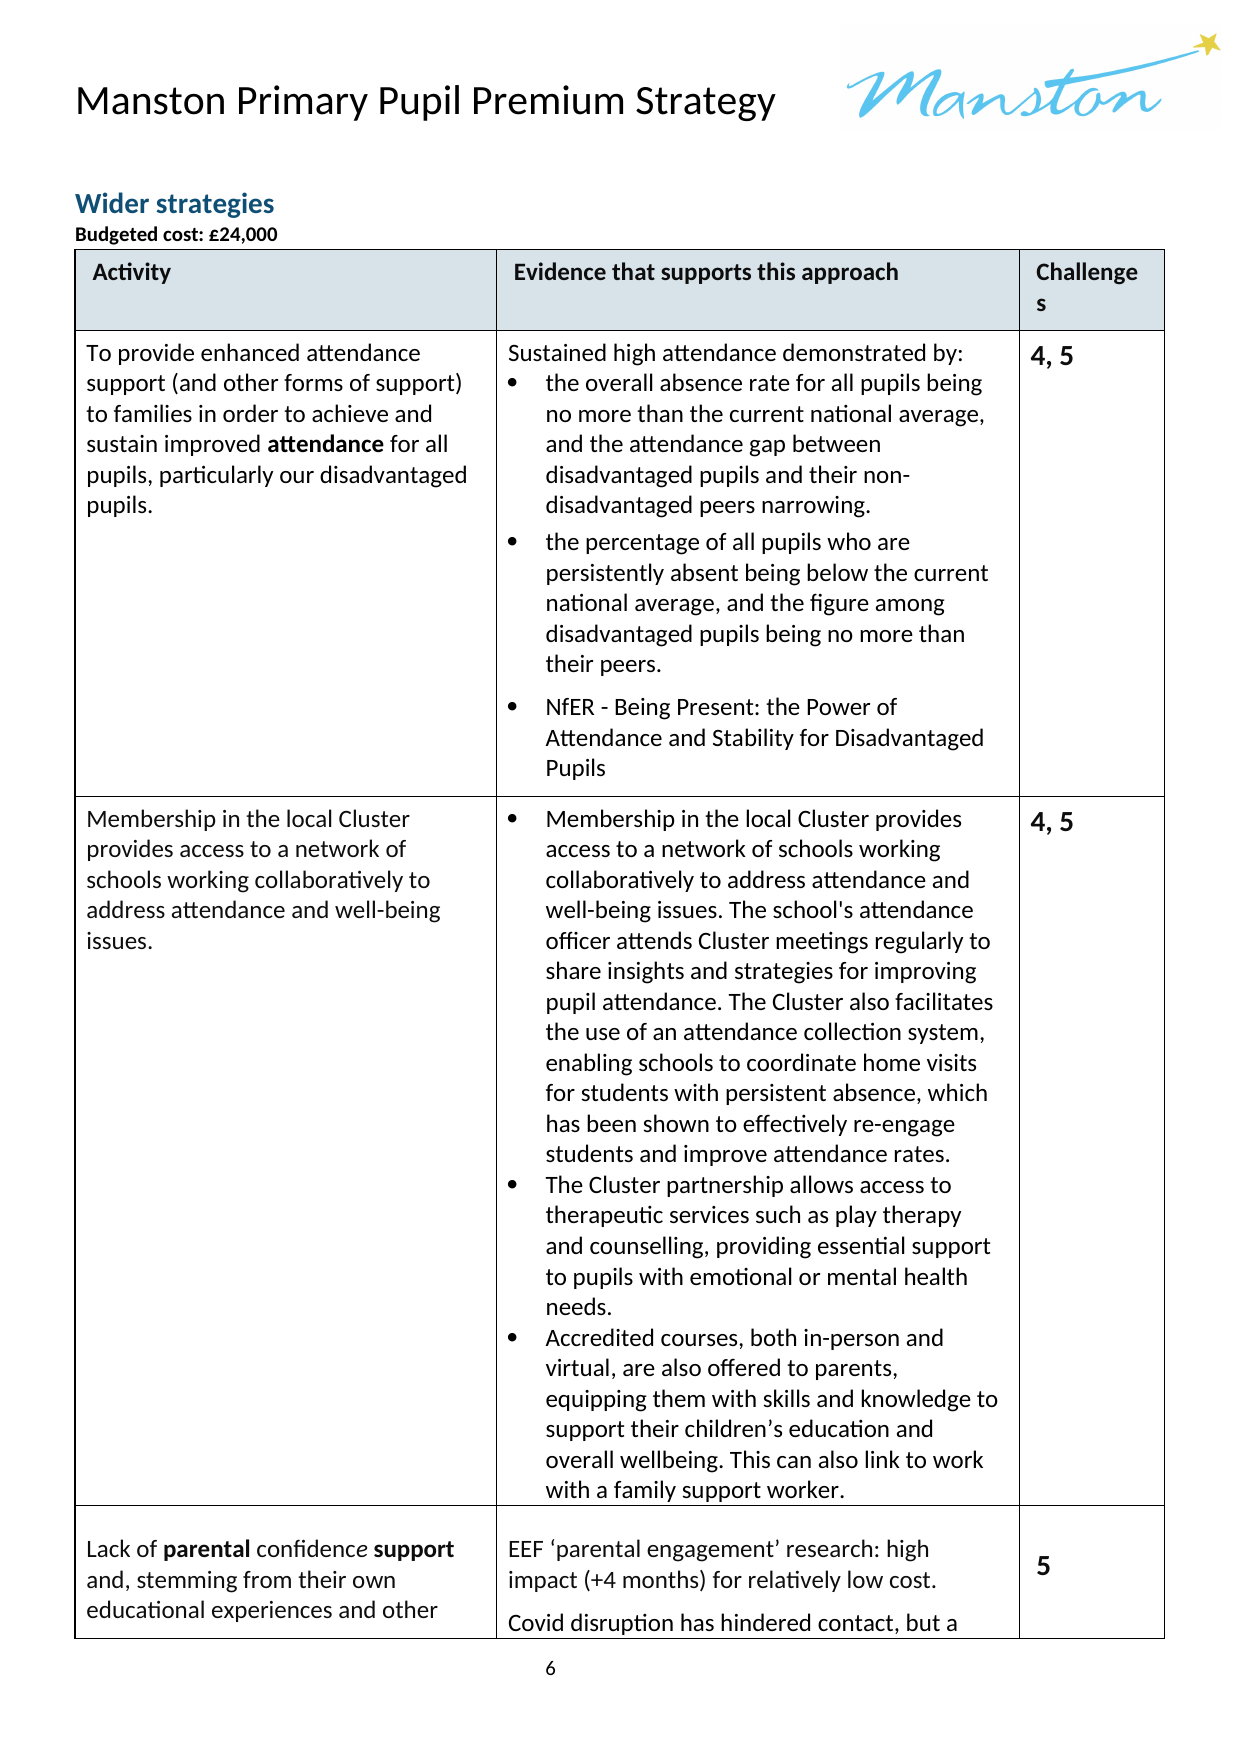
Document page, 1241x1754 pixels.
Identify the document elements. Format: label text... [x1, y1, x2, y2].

table_cell Membership in the local Cluster provides access to a network of schools working collaboratively to address attendance and well-being issues. The school's attendance officer attends Cluster meetings regularly to share insights and strategies for improving pupil attendance. The Cluster also facilitates the use of an attendance collection system, enabling schools to coordinate home visits for students with persistent absence, which has been shown to effectively re-engage students and improve attendance rates. The Cluster partnership allows access to therapeutic services such as play therapy and counselling, providing essential support to pupils with emotional or mental health needs. Accredited courses, both in-person and virtual, are also offered to parents, equipping them with skills and knowledge to support their children’s education and overall wellbeing. This can also link to work with a family support worker. [497, 797, 1019, 1505]
text Budgeted cost: £24,000 [75, 221, 1165, 246]
table_cell Membership in the local Cluster provides access to a network of schools working collaboratively to address attendance and well-being issues. [76, 797, 496, 1505]
table_header Challenges [1020, 250, 1164, 330]
table_header Activity [76, 250, 496, 330]
table_cell 5 [1020, 1506, 1164, 1638]
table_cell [76, 1506, 496, 1638]
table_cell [497, 1506, 1019, 1638]
table_cell 4, 5 [1020, 797, 1164, 1505]
table_header Evidence that supports this approach [497, 250, 1019, 330]
picture [840, 25, 1223, 130]
table_cell 4, 5 [1020, 331, 1164, 796]
table_cell To provide enhanced attendance support (and other forms of support) to families in order to achieve and sustain improved attendance for all pupils, particularly our disadvantaged pupils. [76, 331, 496, 796]
text Wider strategies [75, 185, 1165, 221]
table_cell Sustained high attendance demonstrated by: the overall absence rate for all pupils being no more than the current national average, and the attendance gap between disadvantaged pupils and their non-disadvantaged peers narrowing. the percentage of all pupils who are persistently absent being below the current national average, and the figure among disadvantaged pupils being no more than their peers. NfER - Being Present: the Power of Attendance and Stability for Disadvantaged Pupils [497, 331, 1019, 796]
